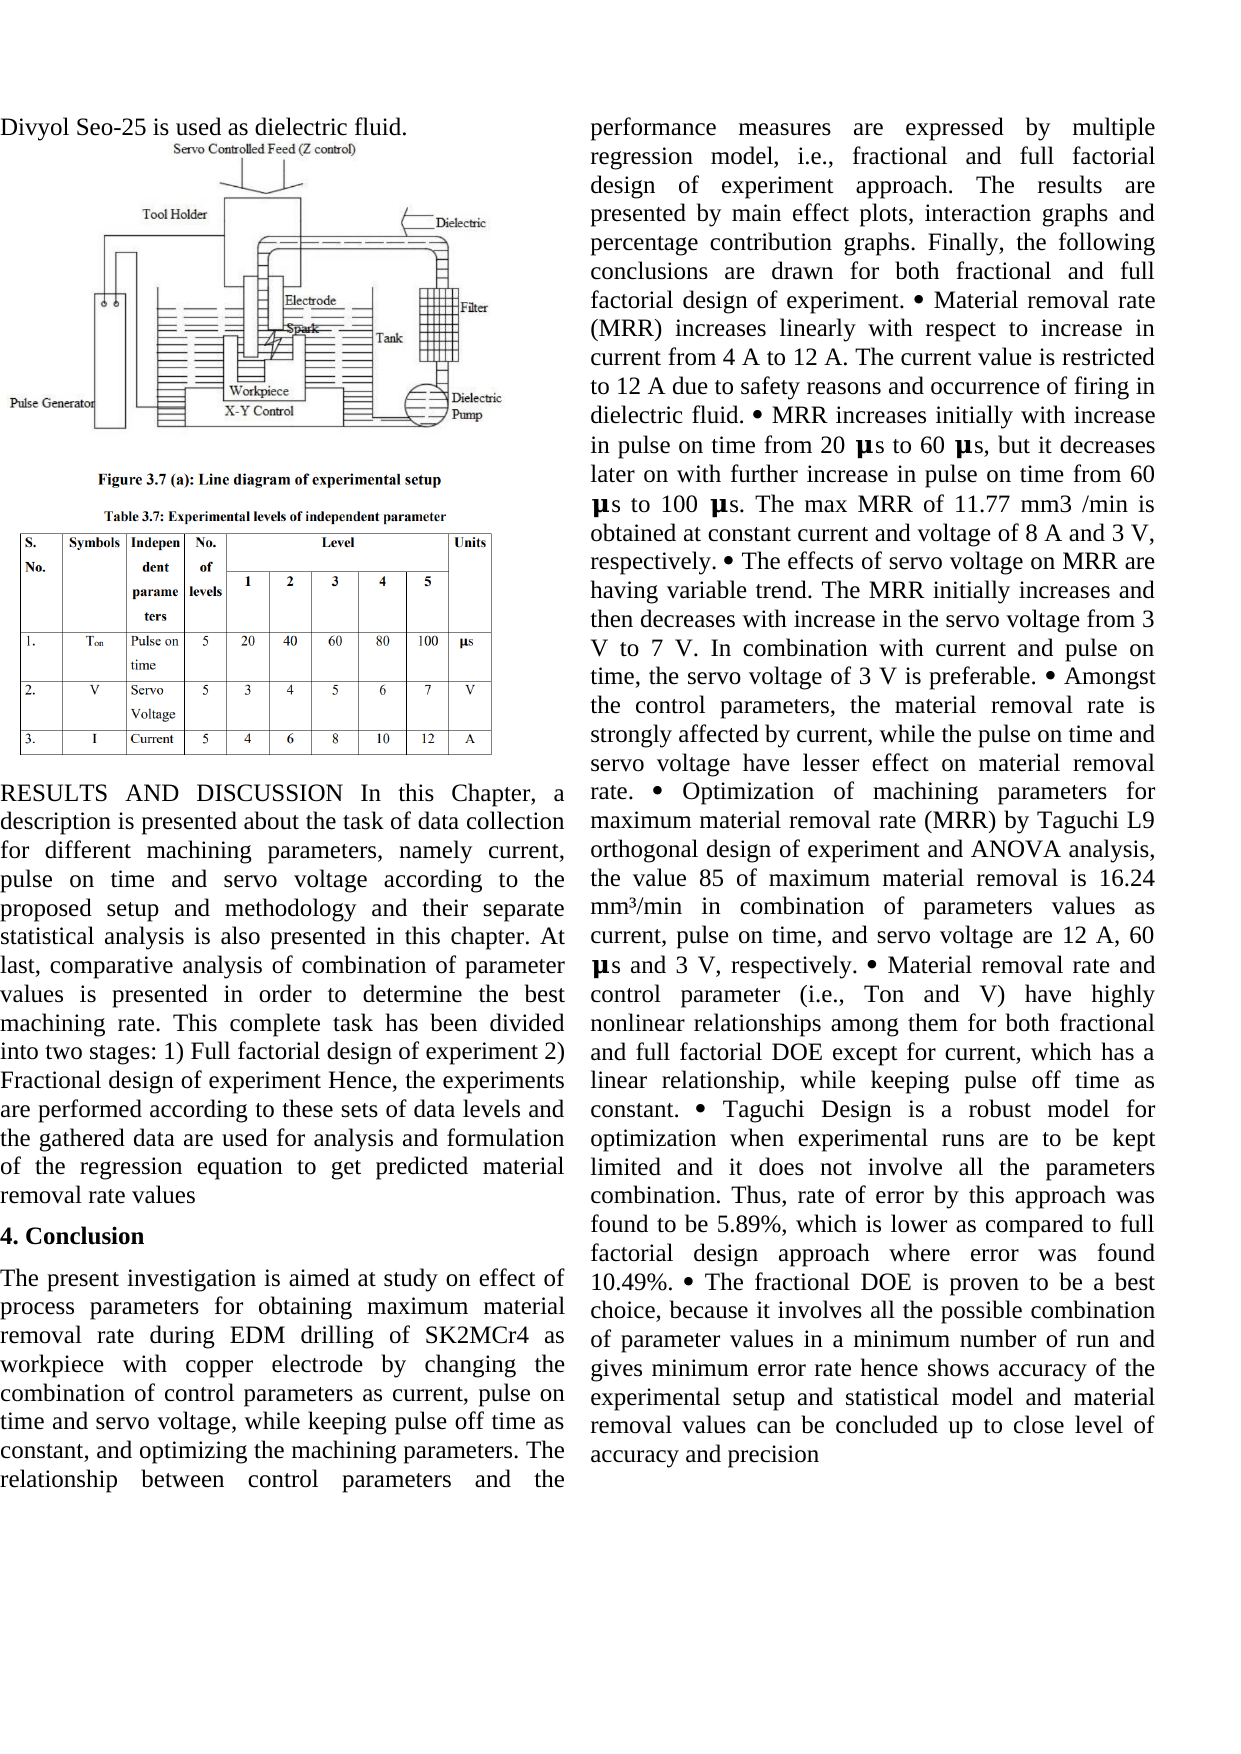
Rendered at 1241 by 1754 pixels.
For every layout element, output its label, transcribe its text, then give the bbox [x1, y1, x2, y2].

picture [0, 141, 524, 488]
text 4. Conclusion [0, 1221, 565, 1250]
picture [0, 500, 524, 766]
text The present investigation is aimed at study on effect of process parameters for obtaining maximum material removal rate during EDM drilling of SK2MCr4 as workpiece with copper electrode by changing the combination of control parameters as current, pulse on time and servo voltage, while keeping pulse off time as constant, and optimizing the machining parameters. The relationship between control parameters and the performance measures are expressed by multiple regression model, i.e., fractional and full factorial design of experiment approach. The results are presented by main effect plots, interaction graphs and percentage contribution graphs. Finally, the following conclusions are drawn for both fractional and full factorial design of experiment. Material removal rate (MRR) increases linearly with respect to increase in current from 4 A to 12 A. The current value is restricted to 12 A due to safety reasons and occurrence of firing in dielectric fluid. MRR increases initially with increase in pulse on time from 20 𝛍s to 60 𝛍s, but it decreases later on with further increase in pulse on time from 60 𝛍s to 100 𝛍s. The max MRR of 11.77 mm3 /min is obtained at constant current and voltage of 8 A and 3 V, respectively. The effects of servo voltage on MRR are having variable trend. The MRR initially increases and then decreases with increase in the servo voltage from 3 V to 7 V. In combination with current and pulse on time, the servo voltage of 3 V is preferable. Amongst the control parameters, the material removal rate is strongly affected by current, while the pulse on time and servo voltage have lesser effect on material removal rate. Optimization of machining parameters for maximum material removal rate (MRR) by Taguchi L9 orthogonal design of experiment and ANOVA analysis, the value 85 of maximum material removal is 16.24 mm³/min in combination of parameters values as current, pulse on time, and servo voltage are 12 A, 60 𝛍s and 3 V, respectively. Material removal rate and control parameter (i.e., Ton and V) have highly nonlinear relationships among them for both fractional and full factorial DOE except for current, which has a linear relationship, while keeping pulse off time as constant. Taguchi Design is a robust model for optimization when experimental runs are to be kept limited and it does not involve all the parameters combination. Thus, rate of error by this approach was found to be 5.89%, which is lower as compared to full factorial design approach where error was found 10.49%. The fractional DOE is proven to be a best choice, because it involves all the possible combination of parameter values in a minimum number of run and gives minimum error rate hence shows accuracy of the experimental setup and statistical model and material removal values can be concluded up to close level of accuracy and precision [590, 112, 1156, 1468]
text RESULTS AND DISCUSSION In this Chapter, a description is presented about the task of data collection for different machining parameters, namely current, pulse on time and servo voltage according to the proposed setup and methodology and their separate statistical analysis is also presented in this chapter. At last, comparative analysis of combination of parameter values is presented in order to determine the best machining rate. This complete task has been divided into two stages: 1) Full factorial design of experiment 2) Fractional design of experiment Hence, the experiments are performed according to these sets of data levels and the gathered data are used for analysis and formulation of the regression equation to get predicted material removal rate values [0, 778, 565, 1209]
